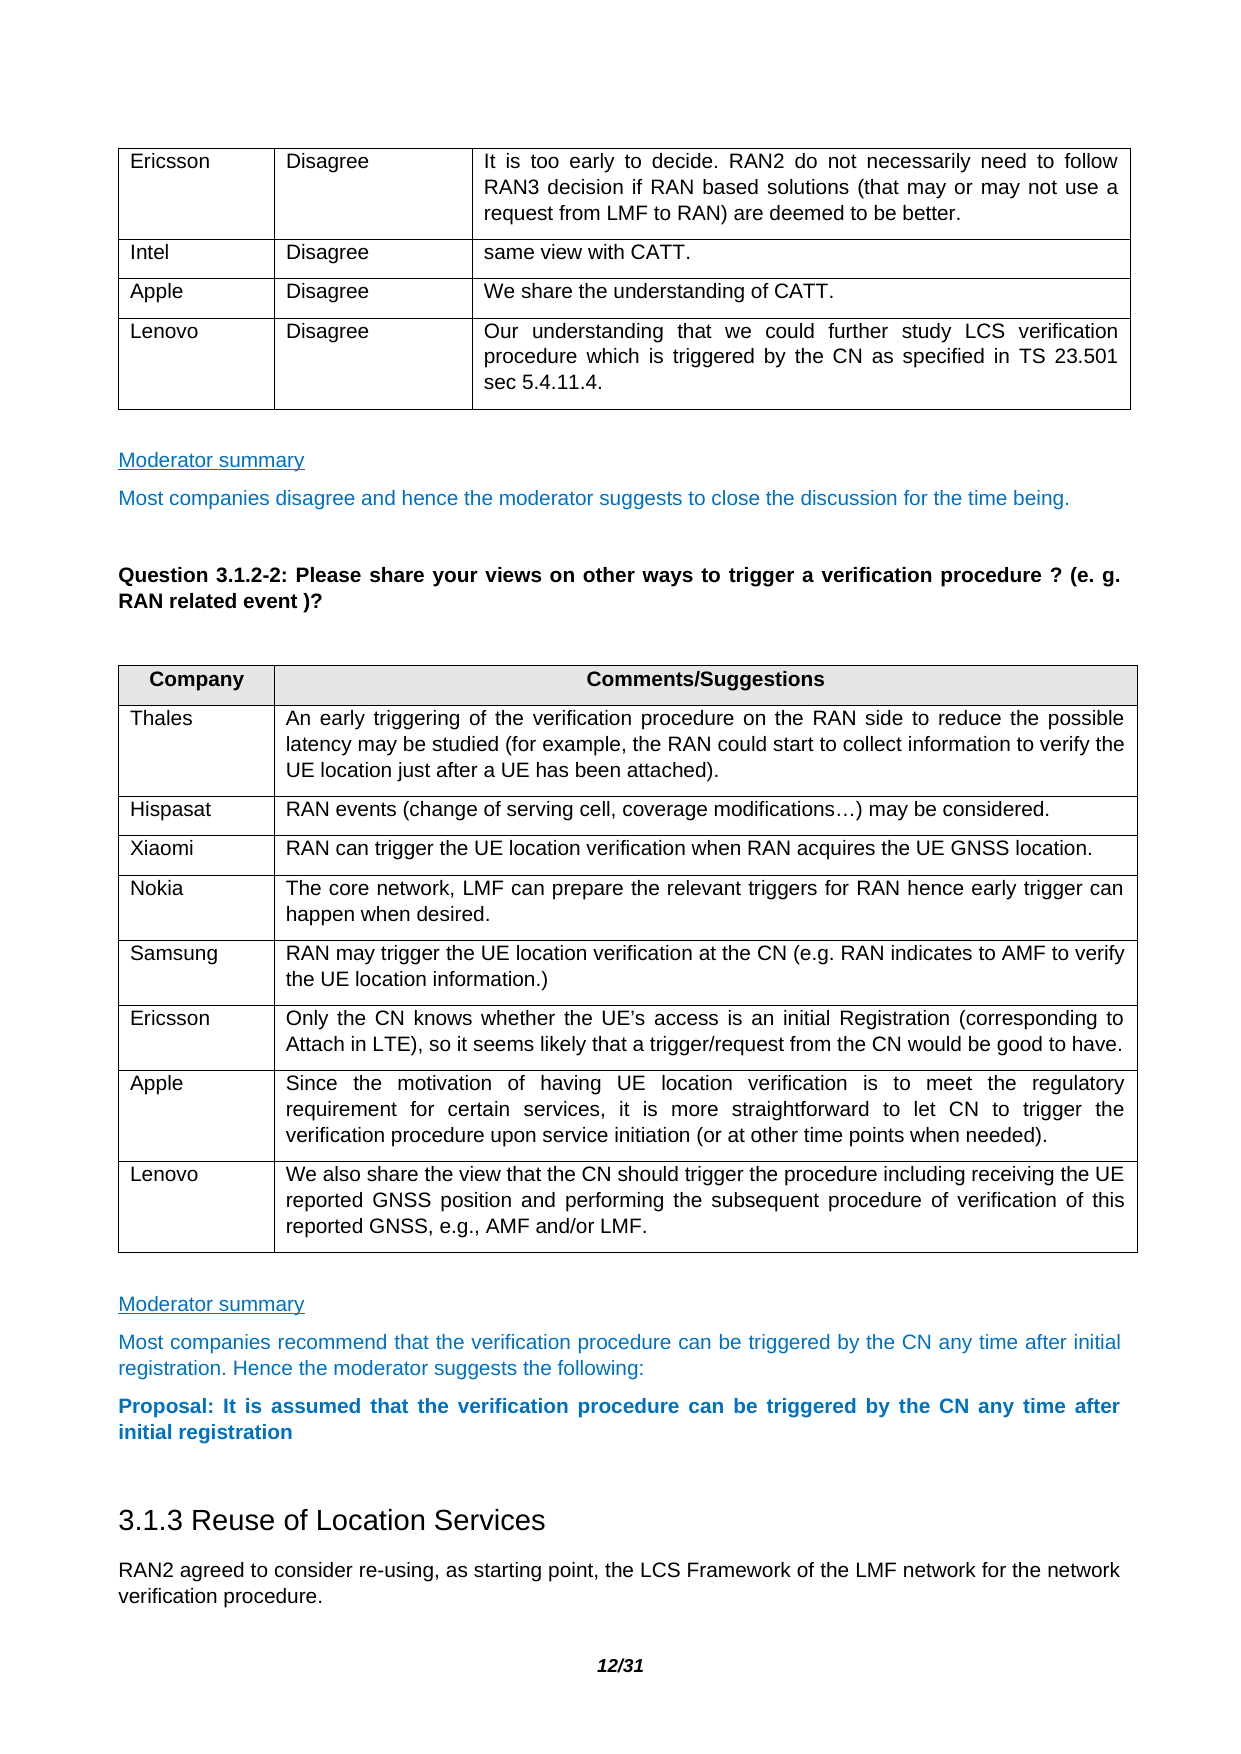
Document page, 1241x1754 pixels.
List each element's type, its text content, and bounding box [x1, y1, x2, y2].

table_cell RAN may trigger the UE location verification at the CN (e.g. RAN indicates to AMF to verify the UE location information.) [275, 941, 1137, 1005]
text Moderator summary [118, 448, 1122, 472]
table_cell Nokia [119, 876, 274, 940]
text Most companies recommend that the verification procedure can be triggered by the CN any time after initial registration. Hence the moderator suggests the following: [118, 1330, 1122, 1380]
table_cell Disagree [275, 319, 472, 408]
table_header Comments/Suggestions [275, 666, 1137, 705]
table_cell Thales [119, 706, 274, 796]
table_cell Lenovo [119, 1162, 274, 1252]
table_cell Xiaomi [119, 836, 274, 874]
table_cell Ericsson [119, 149, 274, 239]
table_cell We also share the view that the CN should trigger the procedure including receiving the UE reported GNSS position and performing the subsequent procedure of verification of this reported GNSS, e.g., AMF and/or LMF. [275, 1162, 1137, 1252]
subtitle 3.1.3 Reuse of Location Services [118, 1503, 1122, 1536]
table_cell Ericsson [119, 1006, 274, 1070]
table_cell Lenovo [119, 319, 274, 408]
table_header Company [119, 666, 274, 705]
table_cell Our understanding that we could further study LCS verification procedure which is triggered by the CN as specified in TS 23.501 sec 5.4.11.4. [473, 319, 1130, 408]
table_cell Only the CN knows whether the UE’s access is an initial Registration (corresponding to Attach in LTE), so it seems likely that a trigger/request from the CN would be good to have. [275, 1006, 1137, 1070]
table_cell It is too early to decide. RAN2 do not necessarily need to follow RAN3 decision if RAN based solutions (that may or may not use a request from LMF to RAN) are deemed to be better. [473, 149, 1130, 239]
table_cell We share the understanding of CATT. [473, 279, 1130, 317]
table_cell Intel [119, 240, 274, 278]
table_cell Since the motivation of having UE location verification is to meet the regulatory requirement for certain services, it is more straightforward to let CN to trigger the verification procedure upon service initiation (or at other time points when needed). [275, 1071, 1137, 1161]
table_cell Apple [119, 1071, 274, 1161]
table_cell Disagree [275, 240, 472, 278]
text RAN2 agreed to consider re-using, as starting point, the LCS Framework of the LMF network for the network verification procedure. [118, 1558, 1122, 1608]
table_cell Samsung [119, 941, 274, 1005]
text Most companies disagree and hence the moderator suggests to close the discussion for the time being. [118, 486, 1122, 510]
table_cell Disagree [275, 279, 472, 317]
text Moderator summary [118, 1292, 1122, 1316]
table_cell same view with CATT. [473, 240, 1130, 278]
table_cell Disagree [275, 149, 472, 239]
table_cell RAN events (change of serving cell, coverage modifications…) may be considered. [275, 797, 1137, 835]
table_cell Apple [119, 279, 274, 317]
text Question 3.1.2-2: Please share your views on other ways to trigger a verification procedure ? (e. g. RAN related event )? [118, 563, 1122, 613]
table_cell RAN can trigger the UE location verification when RAN acquires the UE GNSS location. [275, 836, 1137, 874]
table_cell The core network, LMF can prepare the relevant triggers for RAN hence early trigger can happen when desired. [275, 876, 1137, 940]
table_cell Hispasat [119, 797, 274, 835]
table_cell An early triggering of the verification procedure on the RAN side to reduce the possible latency may be studied (for example, the RAN could start to collect information to verify the UE location just after a UE has been attached). [275, 706, 1137, 796]
text Proposal: It is assumed that the verification procedure can be triggered by the CN any time after initial registration [118, 1394, 1122, 1444]
